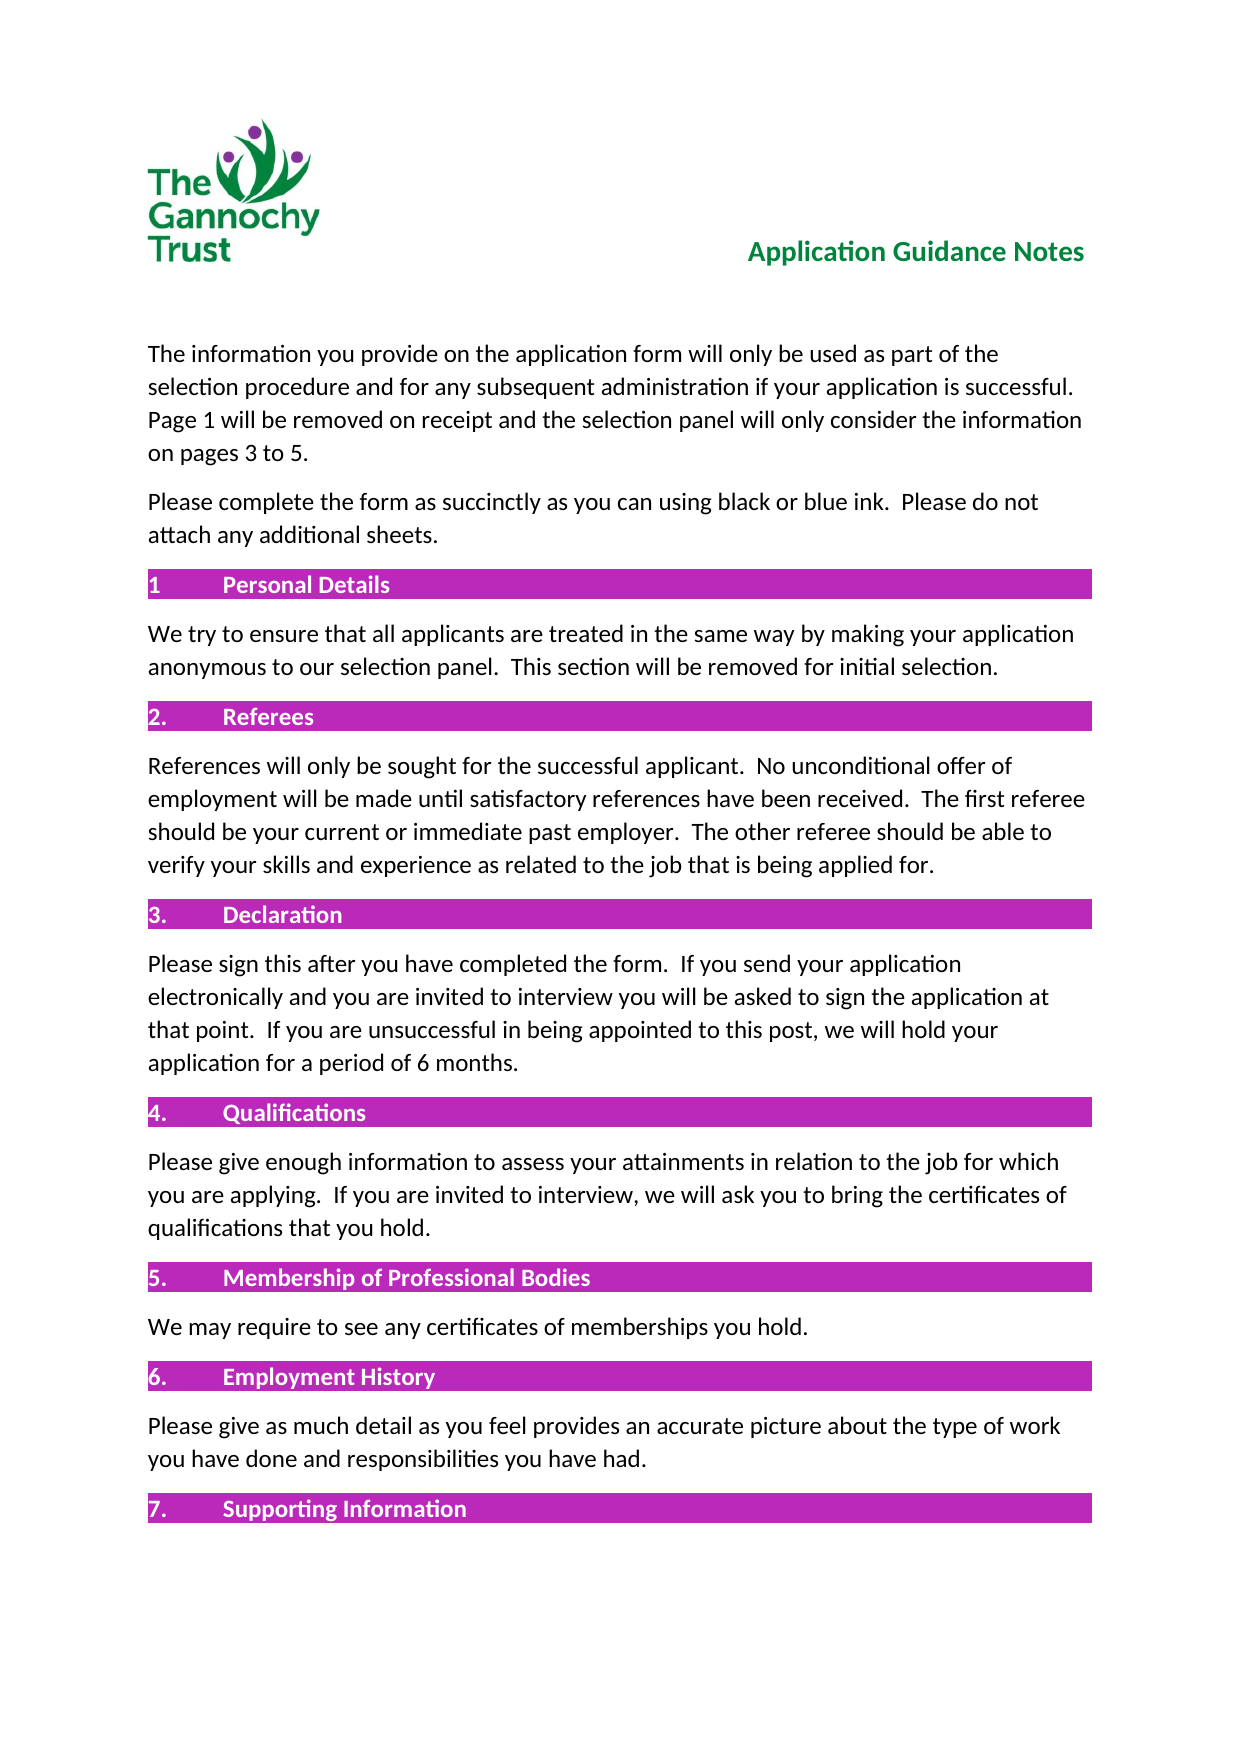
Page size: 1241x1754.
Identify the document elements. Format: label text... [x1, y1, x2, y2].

text 1 Personal Details [148, 569, 1092, 599]
picture [147, 118, 320, 262]
text 6. Employment History [148, 1361, 1092, 1391]
text Please give as much detail as you feel provides an accurate picture about the type of work you have done and responsibilities you have had. [148, 1411, 1092, 1474]
text Application Guidance Notes [148, 118, 1092, 269]
text 5. Membership of Professional Bodies [148, 1262, 1092, 1292]
text The information you provide on the application form will only be used as part of the selection procedure and for any subsequent administration if your application is successful. Page 1 will be removed on receipt and the selection panel will only consider the information on pages 3 to 5. [148, 338, 1092, 467]
text 4. Qualifications [148, 1097, 1092, 1127]
text We try to ensure that all applicants are treated in the same way by making your application anonymous to our selection panel. This section will be removed for initial selection. [148, 618, 1092, 682]
text References will only be sought for the successful applicant. No unconditional offer of employment will be made until satisfactory references have been received. The first referee should be your current or immediate past employer. The other referee should be able to verify your skills and experience as related to the job that is being applied for. [148, 751, 1092, 880]
text We may require to see any certificates of memberships you hold. [148, 1311, 1092, 1342]
text 7. Supporting Information [148, 1493, 1092, 1523]
text 2. Referees [148, 701, 1092, 731]
text 3. Declaration [148, 899, 1092, 929]
text Please give enough information to assess your attainments in relation to the job for which you are applying. If you are invited to interview, we will ask you to bring the certificates of qualifications that you hold. [148, 1146, 1092, 1243]
text Please sign this after you have completed the form. If you send your application electronically and you are invited to interview you will be asked to sign the application at that point. If you are unsuccessful in being appointed to this post, we will hold your application for a period of 6 months. [148, 948, 1092, 1078]
text Please complete the form as succinctly as you can using black or blue ink. Please do not attach any additional sheets. [148, 486, 1092, 550]
